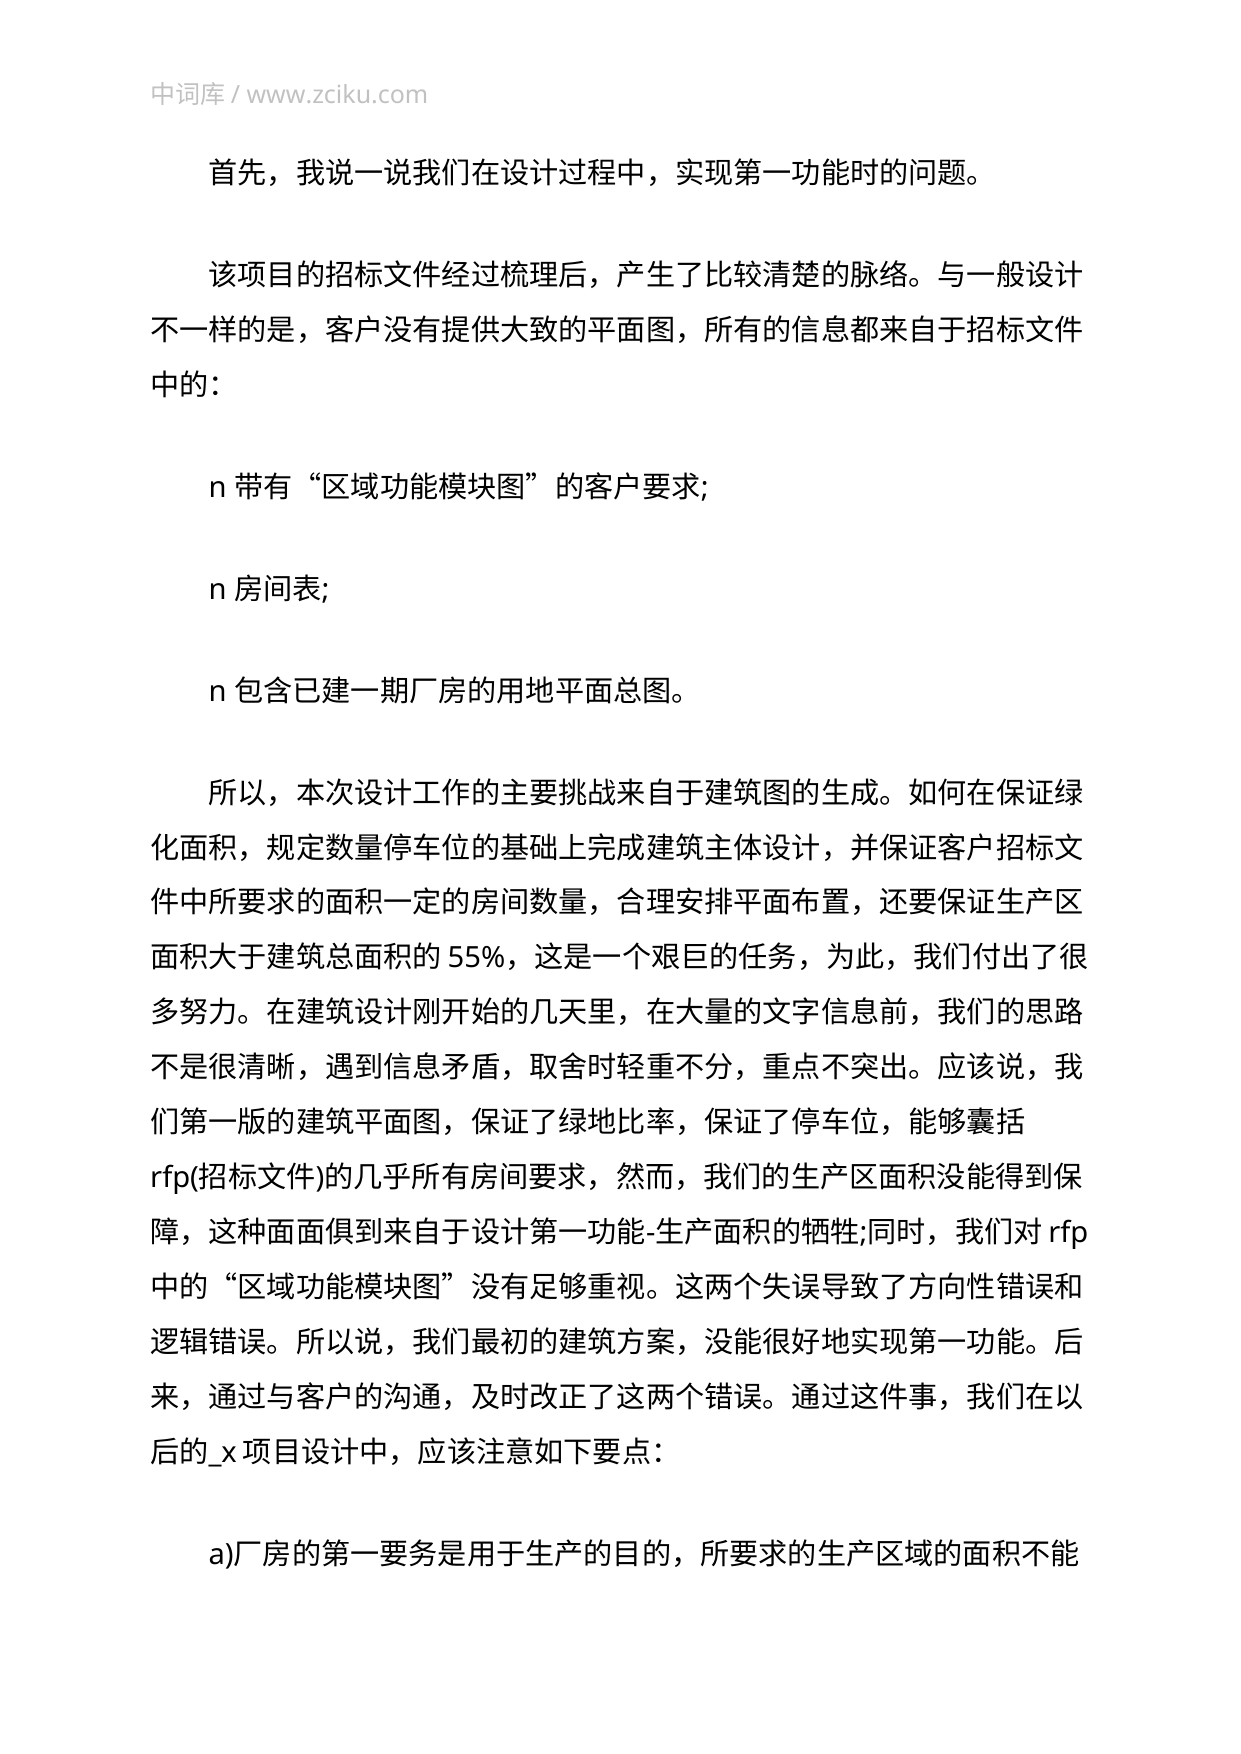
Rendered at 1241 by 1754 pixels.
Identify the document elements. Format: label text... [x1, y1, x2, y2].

text 该项目的招标文件经过梳理后，产生了比较清楚的脉络。与一般设计不一样的是，客户没有提供大致的平面图，所有的信息都来自于招标文件中的： [150, 252, 1090, 404]
text 所以，本次设计工作的主要挑战来自于建筑图的生成。如何在保证绿化面积，规定数量停车位的基础上完成建筑主体设计，并保证客户招标文件中所要求的面积一定的房间数量，合理安排平面布置，还要保证生产区面积大于建筑总面积的55%，这是一个艰巨的任务，为此，我们付出了很多努力。在建筑设计刚开始的几天里，在大量的文字信息前，我们的思路不是很清晰，遇到信息矛盾，取舍时轻重不分，重点不突出。应该说，我们第一版的建筑平面图，保证了绿地比率，保证了停车位，能够囊括rfp(招标文件)的几乎所有房间要求，然而，我们的生产区面积没能得到保障，这种面面俱到来自于设计第一功能-生产面积的牺牲;同时，我们对rfp中的“区域功能模块图”没有足够重视。这两个失误导致了方向性错误和逻辑错误。所以说，我们最初的建筑方案，没能很好地实现第一功能。后来，通过与客户的沟通，及时改正了这两个错误。通过这件事，我们在以后的_x项目设计中，应该注意如下要点： [150, 769, 1090, 1471]
text 首先，我说一说我们在设计过程中，实现第一功能时的问题。 [150, 150, 1090, 192]
text n 带有“区域功能模块图”的客户要求; [150, 463, 1090, 506]
text n 包含已建一期厂房的用地平面总图。 [150, 667, 1090, 710]
text n 房间表; [150, 565, 1090, 608]
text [150, 1530, 1090, 1573]
